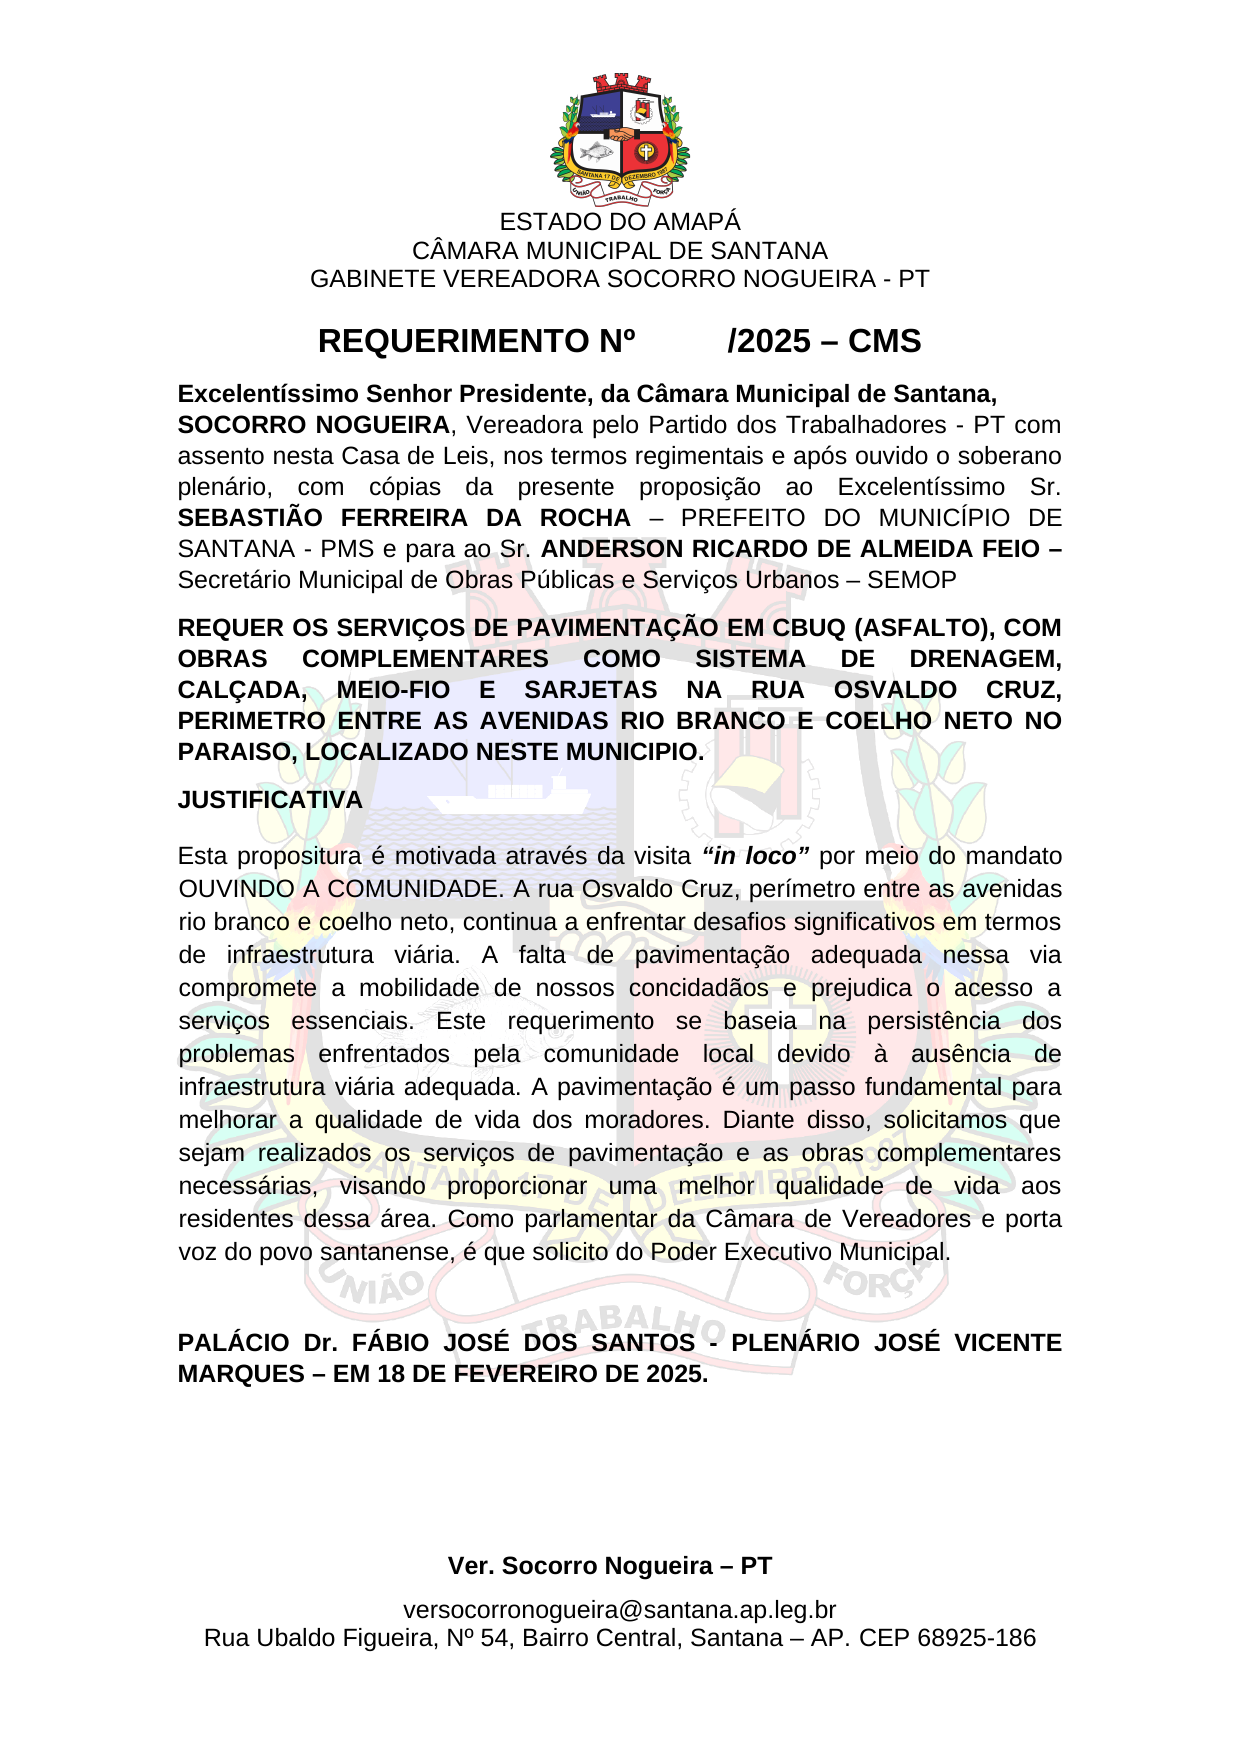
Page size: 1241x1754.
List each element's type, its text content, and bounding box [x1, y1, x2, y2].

text REQUER OS SERVIÇOS DE PAVIMENTAÇÃO EM CBUQ (ASFALTO), COM OBRAS COMPLEMENTARES COMO SISTEMA DE DRENAGEM, CALÇADA, MEIO-FIO E SARJETAS NA RUA OSVALDO CRUZ, PERIMETRO ENTRE AS AVENIDAS RIO BRANCO E COELHO NETO NO PARAISO, LOCALIZADO NESTE MUNICIPIO. [177, 613, 1063, 766]
text Esta propositura é motivada através da visita “in loco” por meio do mandato OUVINDO A COMUNIDADE. A rua Osvaldo Cruz, perímetro entre as avenidas rio branco e coelho neto, continua a enfrentar desafios significativos em termos de infraestrutura viária. A falta de pavimentação adequada nessa via compromete a mobilidade de nossos concidadãos e prejudica o acesso a serviços essenciais. Este requerimento se baseia na persistência dos problemas enfrentados pela comunidade local devido à ausência de infraestrutura viária adequada. A pavimentação é um passo fundamental para melhorar a qualidade de vida dos moradores. Diante disso, solicitamos que sejam realizados os serviços de pavimentação e as obras complementares necessárias, visando proporcionar uma melhor qualidade de vida aos residentes dessa área. Como parlamentar da Câmara de Vereadores e porta voz do povo santanense, é que solicito do Poder Executivo Municipal. [177, 841, 1063, 1266]
text SOCORRO NOGUEIRA, Vereadora pelo Partido dos Trabalhadores - PT com assento nesta Casa de Leis, nos termos regimentais e após ouvido o soberano plenário, com cópias da presente proposição ao Excelentíssimo Sr. SEBASTIÃO FERREIRA DA ROCHA – PREFEITO DO MUNICÍPIO DE SANTANA - PMS e para ao Sr. ANDERSON RICARDO DE ALMEIDA FEIO – Secretário Municipal de Obras Públicas e Serviços Urbanos – SEMOP [177, 410, 1063, 594]
text JUSTIFICATIVA [177, 785, 1063, 814]
text Ver. Socorro Nogueira – PT [177, 1551, 1063, 1580]
text REQUERIMENTO Nº /2025 – CMS [177, 321, 1063, 359]
picture [550, 73, 691, 207]
text Excelentíssimo Senhor Presidente, da Câmara Municipal de Santana, [177, 379, 1063, 408]
text PALÁCIO Dr. FÁBIO JOSÉ DOS SANTOS - PLENÁRIO JOSÉ VICENTE MARQUES – EM 18 DE FEVEREIRO DE 2025. [177, 1328, 1063, 1388]
